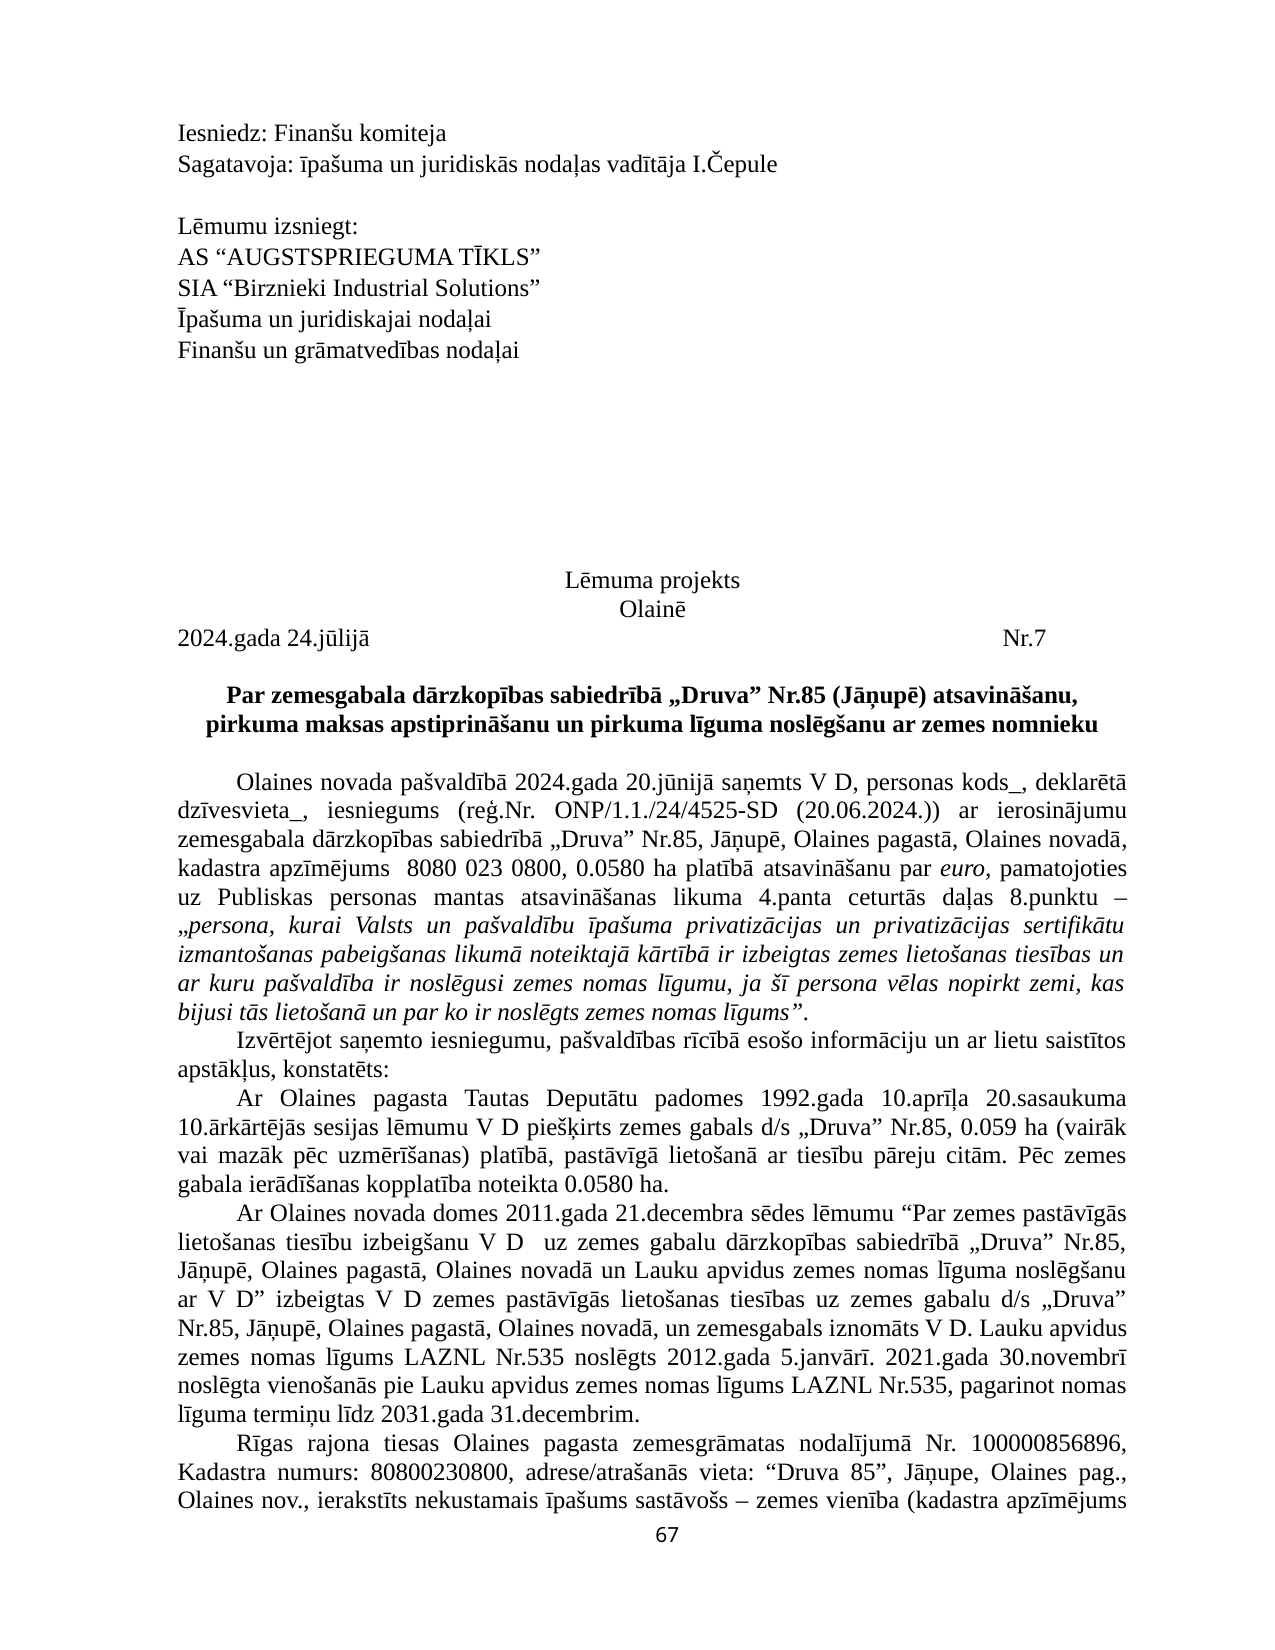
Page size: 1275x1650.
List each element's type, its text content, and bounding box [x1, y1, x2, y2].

text SIA “Birznieki Industrial Solutions” [177, 273, 1122, 302]
text Ar Olaines novada domes 2011.gada 21.decembra sēdes lēmumu “Par zemes pastāvīgās lietošanas tiesību izbeigšanu V D uz zemes gabalu dārzkopības sabiedrībā „Druva” Nr.85, Jāņupē, Olaines pagastā, Olaines novadā un Lauku apvidus zemes nomas līguma noslēgšanu ar V D” izbeigtas V D zemes pastāvīgās lietošanas tiesības uz zemes gabalu d/s „Druva” Nr.85, Jāņupē, Olaines pagastā, Olaines novadā, un zemesgabals iznomāts V D. Lauku apvidus zemes nomas līgums LAZNL Nr.535 noslēgts 2012.gada 5.janvārī. 2021.gada 30.novembrī noslēgta vienošanās pie Lauku apvidus zemes nomas līgums LAZNL Nr.535, pagarinot nomas līguma termiņu līdz 2031.gada 31.decembrim. [177, 1198, 1127, 1428]
text Izvērtējot saņemto iesniegumu, pašvaldības rīcībā esošo informāciju un ar lietu saistītos apstākļus, konstatēts: [177, 1025, 1127, 1083]
text Īpašuma un juridiskajai nodaļai [177, 304, 1122, 333]
text Lēmuma projekts [177, 565, 1127, 594]
text Olainē [177, 594, 1127, 623]
text AS “AUGSTSPRIEGUMA TĪKLS” [177, 242, 1122, 271]
text Ar Olaines pagasta Tautas Deputātu padomes 1992.gada 10.aprīļa 20.sasaukuma 10.ārkārtējās sesijas lēmumu V D piešķirts zemes gabals d/s „Druva” Nr.85, 0.059 ha (vairāk vai mazāk pēc uzmērīšanas) platībā, pastāvīgā lietošanā ar tiesību pāreju citām. Pēc zemes gabala ierādīšanas kopplatība noteikta 0.0580 ha. [177, 1083, 1127, 1198]
text Sagatavoja: īpašuma un juridiskās nodaļas vadītāja I.Čepule [177, 149, 1122, 178]
text Finanšu un grāmatvedības nodaļai [177, 335, 1122, 364]
text Olaines novada pašvaldībā 2024.gada 20.jūnijā saņemts V D, personas kods_, deklarētā dzīvesvieta_, iesniegums (reģ.Nr. ONP/1.1./24/4525-SD (20.06.2024.)) ar ierosinājumu zemesgabala dārzkopības sabiedrībā „Druva” Nr.85, Jāņupē, Olaines pagastā, Olaines novadā, kadastra apzīmējums 8080 023 0800, 0.0580 ha platībā atsavināšanu par euro, pamatojoties uz Publiskas personas mantas atsavināšanas likuma 4.panta ceturtās daļas 8.punktu – „persona, kurai Valsts un pašvaldību īpašuma privatizācijas un privatizācijas sertifikātu izmantošanas pabeigšanas likumā noteiktajā kārtībā ir izbeigtas zemes lietošanas tiesības un ar kuru pašvaldība ir noslēgusi zemes nomas līgumu, ja šī persona vēlas nopirkt zemi, kas bijusi tās lietošanā un par ko ir noslēgts zemes nomas līgums”. [177, 767, 1127, 1025]
text Par zemesgabala dārzkopības sabiedrībā „Druva” Nr.85 (Jāņupē) atsavināšanu, pirkuma maksas apstiprināšanu un pirkuma līguma noslēgšanu ar zemes nomnieku [177, 680, 1127, 738]
text Lēmumu izsniegt: [177, 211, 1122, 240]
text 2024.gada 24.jūlijā Nr.7 [177, 623, 1127, 652]
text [177, 1428, 1127, 1514]
text Iesniedz: Finanšu komiteja [177, 118, 1122, 147]
